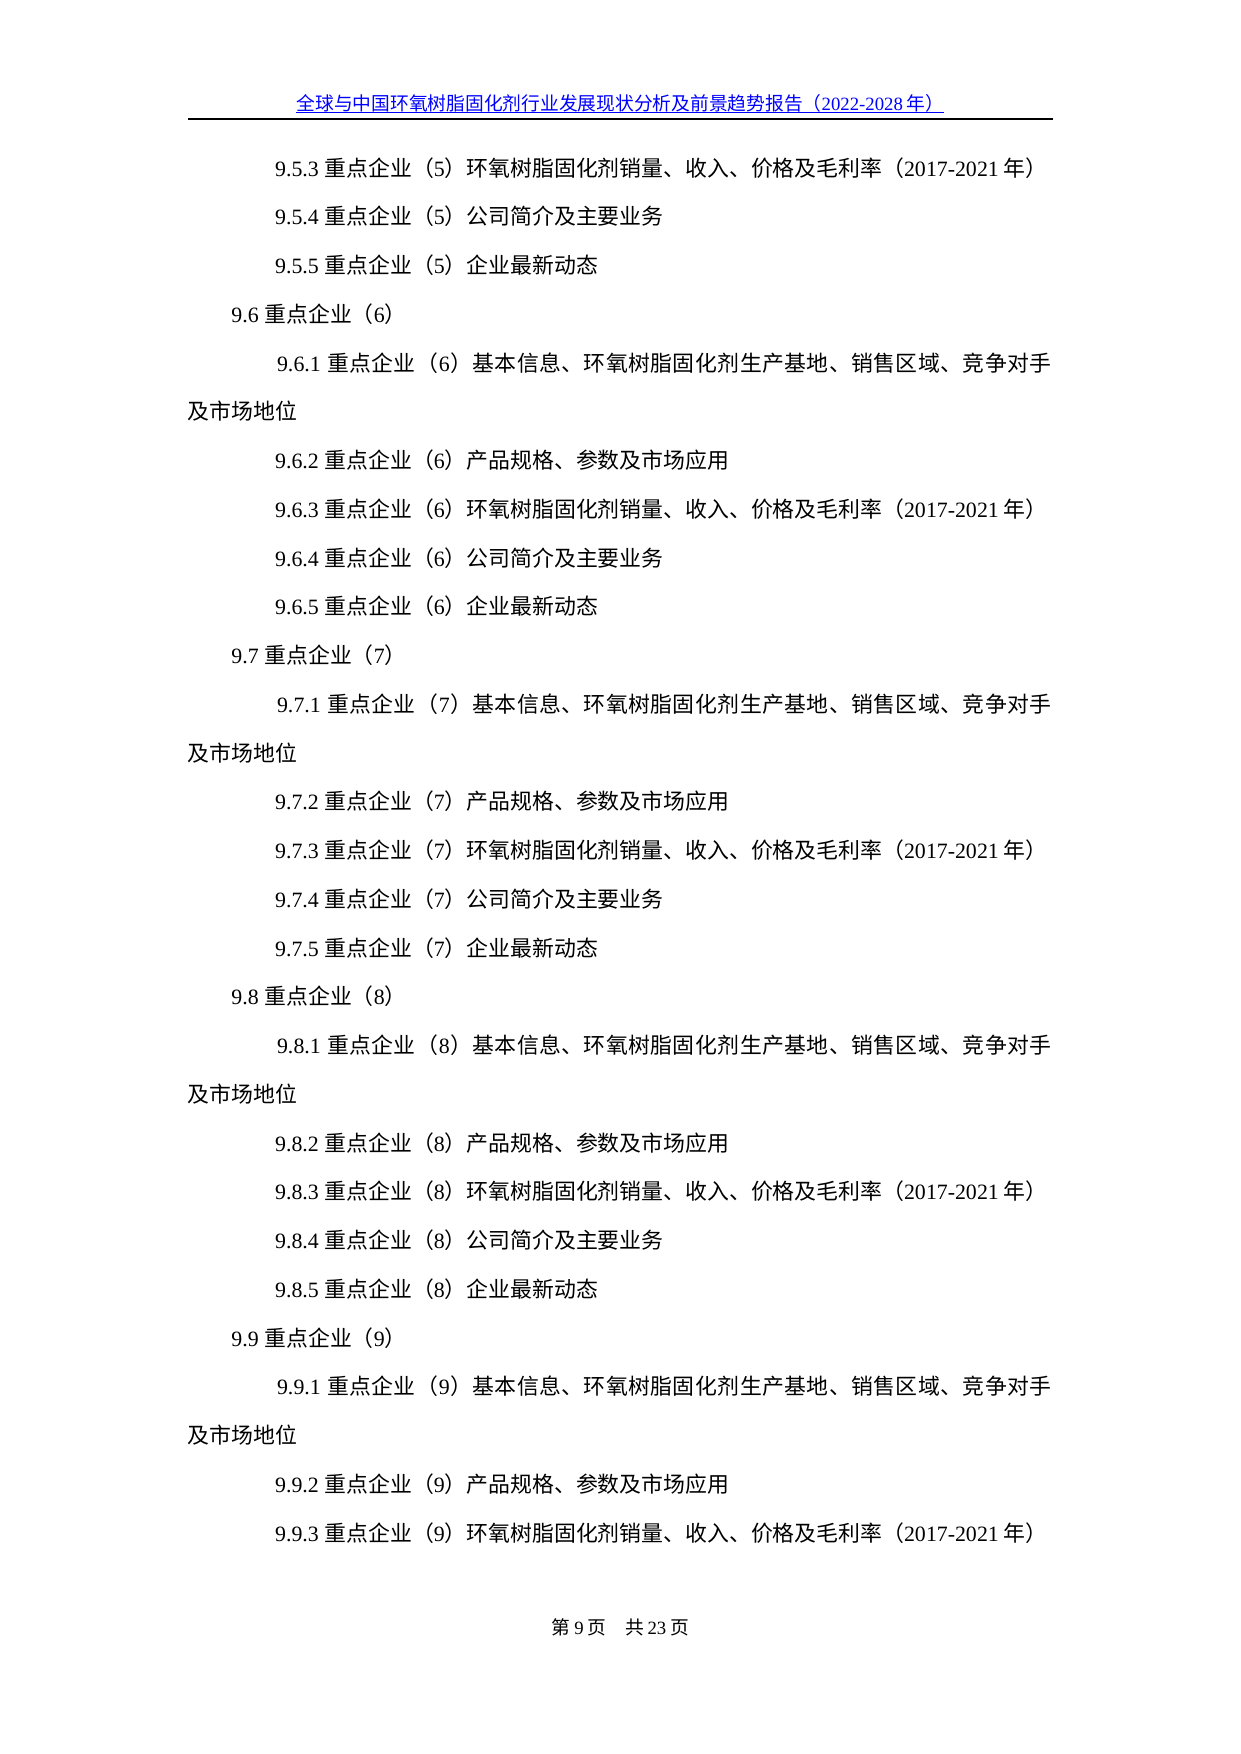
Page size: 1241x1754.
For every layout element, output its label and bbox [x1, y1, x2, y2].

text [187, 150, 1053, 1548]
